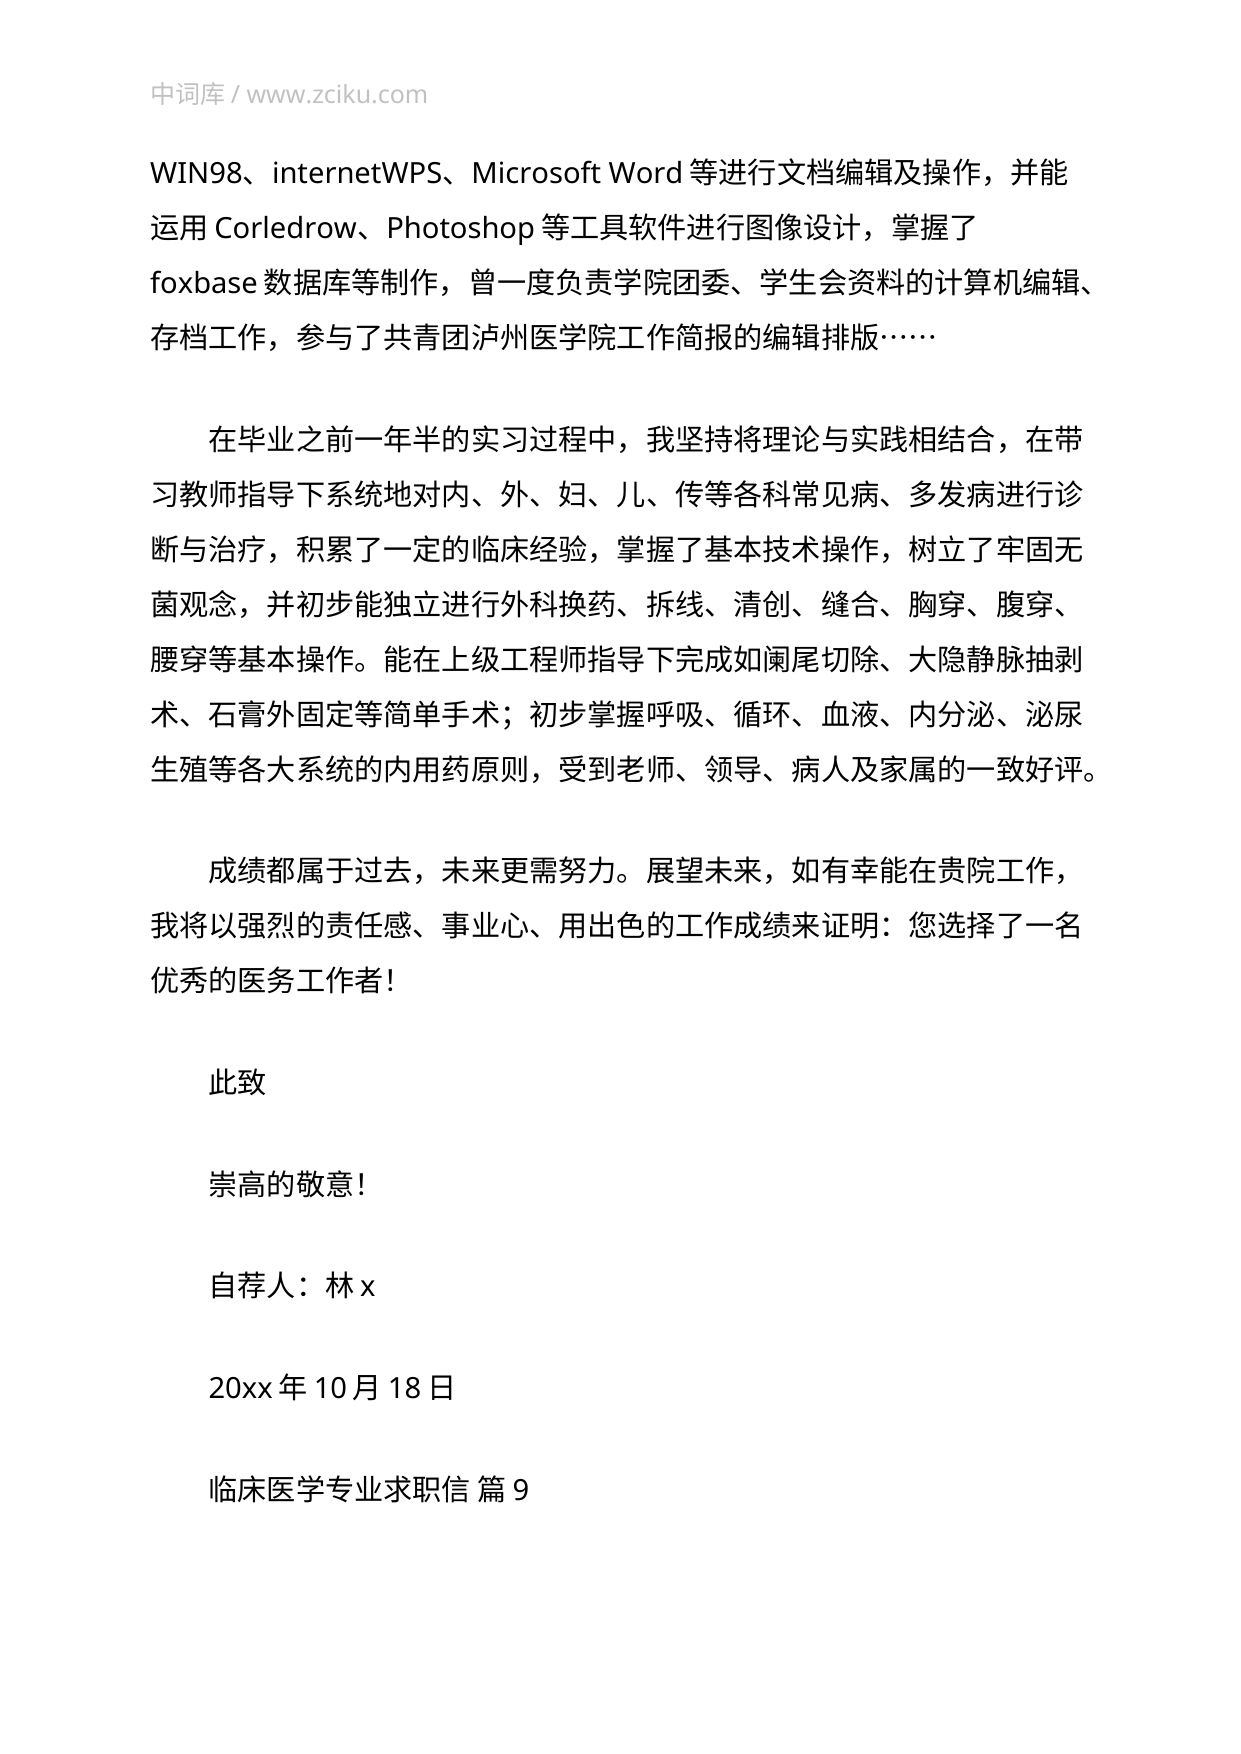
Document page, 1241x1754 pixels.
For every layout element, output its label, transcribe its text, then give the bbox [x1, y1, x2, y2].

text 此致 [150, 1059, 1090, 1102]
text 20xx年10月18日 [150, 1365, 1090, 1407]
text 自荐人：林x [150, 1263, 1090, 1305]
text 临床医学专业求职信 篇9 [150, 1467, 1090, 1509]
text 崇高的敬意！ [150, 1161, 1090, 1203]
text 成绩都属于过去，未来更需努力。展望未来，如有幸能在贵院工作，我将以强烈的责任感、事业心、用出色的工作成绩来证明：您选择了一名优秀的医务工作者！ [150, 848, 1090, 1000]
text 在毕业之前一年半的实习过程中，我坚持将理论与实践相结合，在带习教师指导下系统地对内、外、妇、儿、传等各科常见病、多发病进行诊断与治疗，积累了一定的临床经验，掌握了基本技术操作，树立了牢固无菌观念，并初步能独立进行外科换药、拆线、清创、缝合、胸穿、腹穿、腰穿等基本操作。能在上级工程师指导下完成如阑尾切除、大隐静脉抽剥术、石膏外固定等简单手术；初步掌握呼吸、循环、血液、内分泌、泌尿生殖等各大系统的内用药原则，受到老师、领导、病人及家属的一致好评。 [150, 417, 1090, 788]
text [150, 150, 1090, 357]
